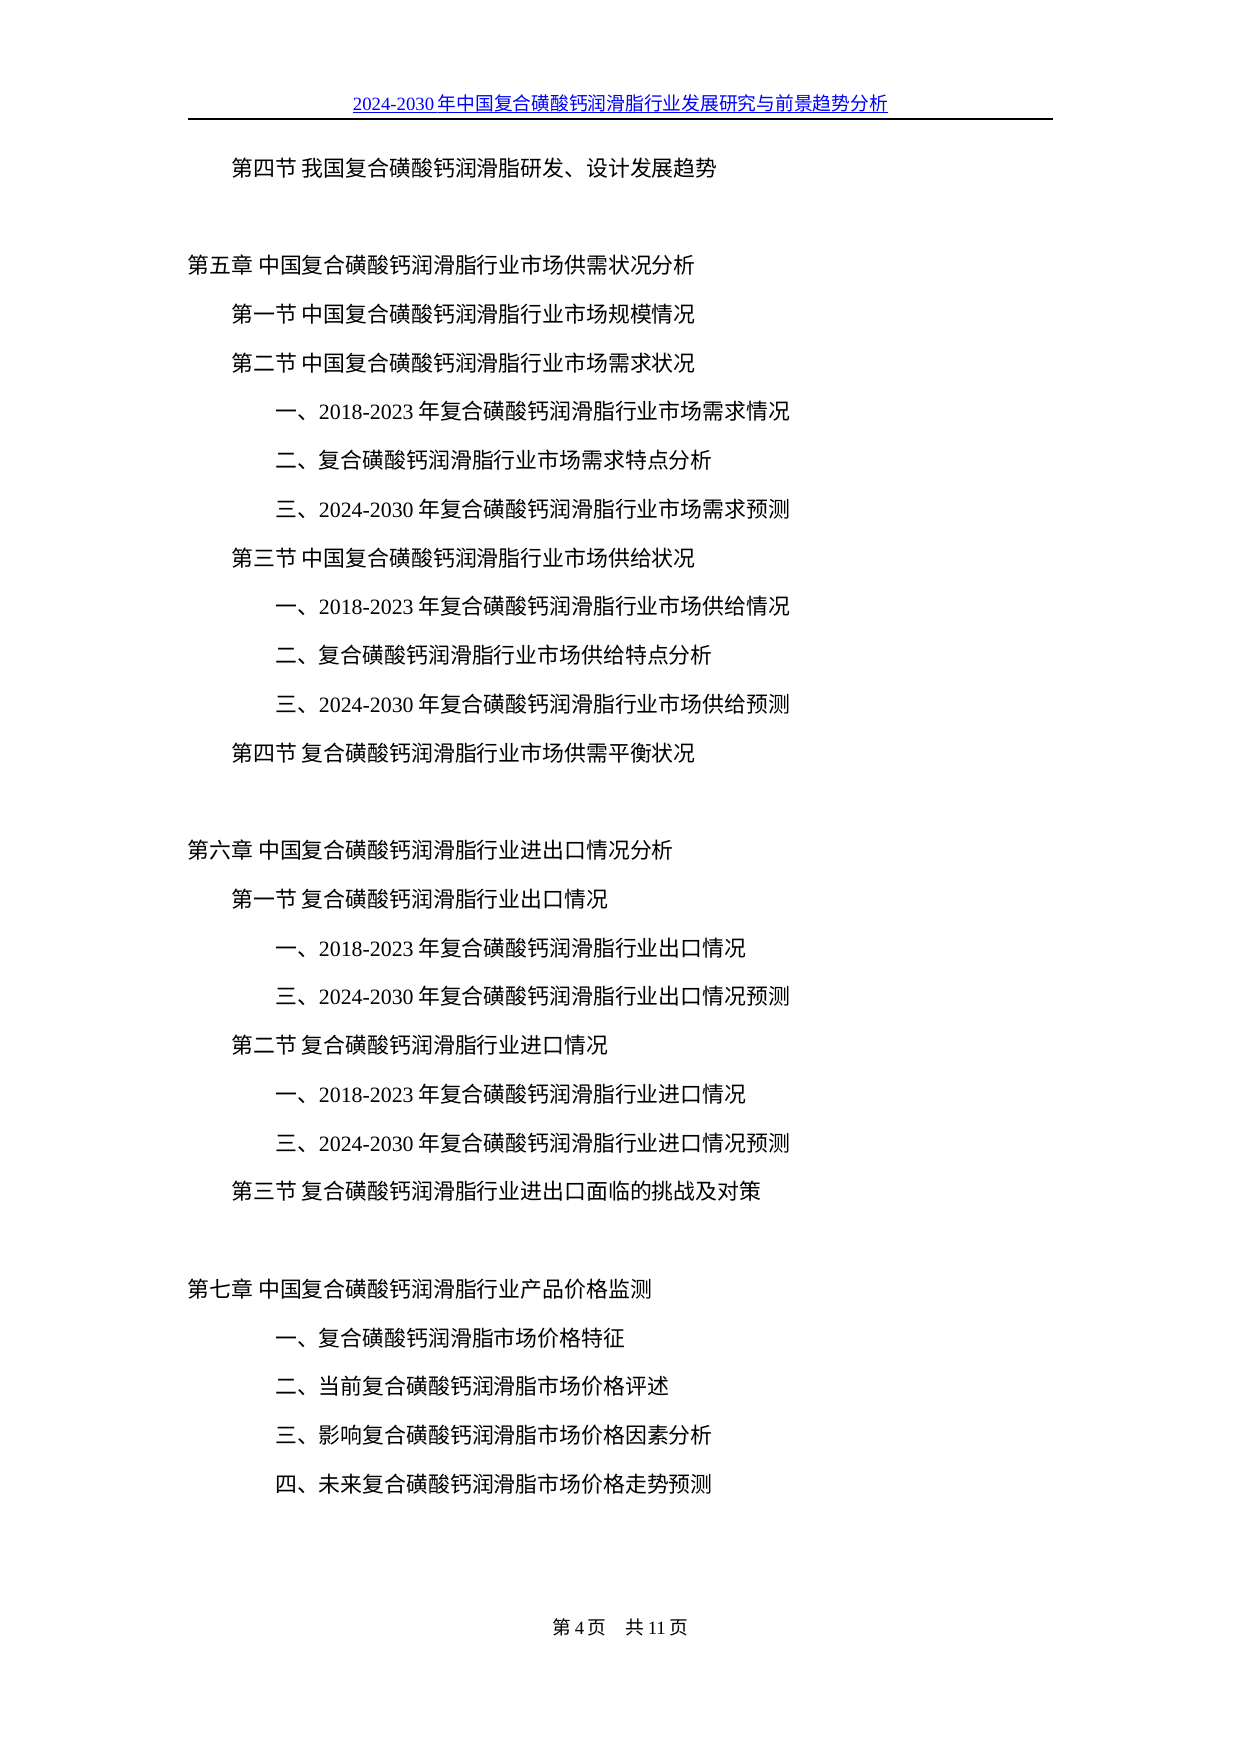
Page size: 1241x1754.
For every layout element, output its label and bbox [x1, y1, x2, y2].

text [187, 150, 1053, 1499]
